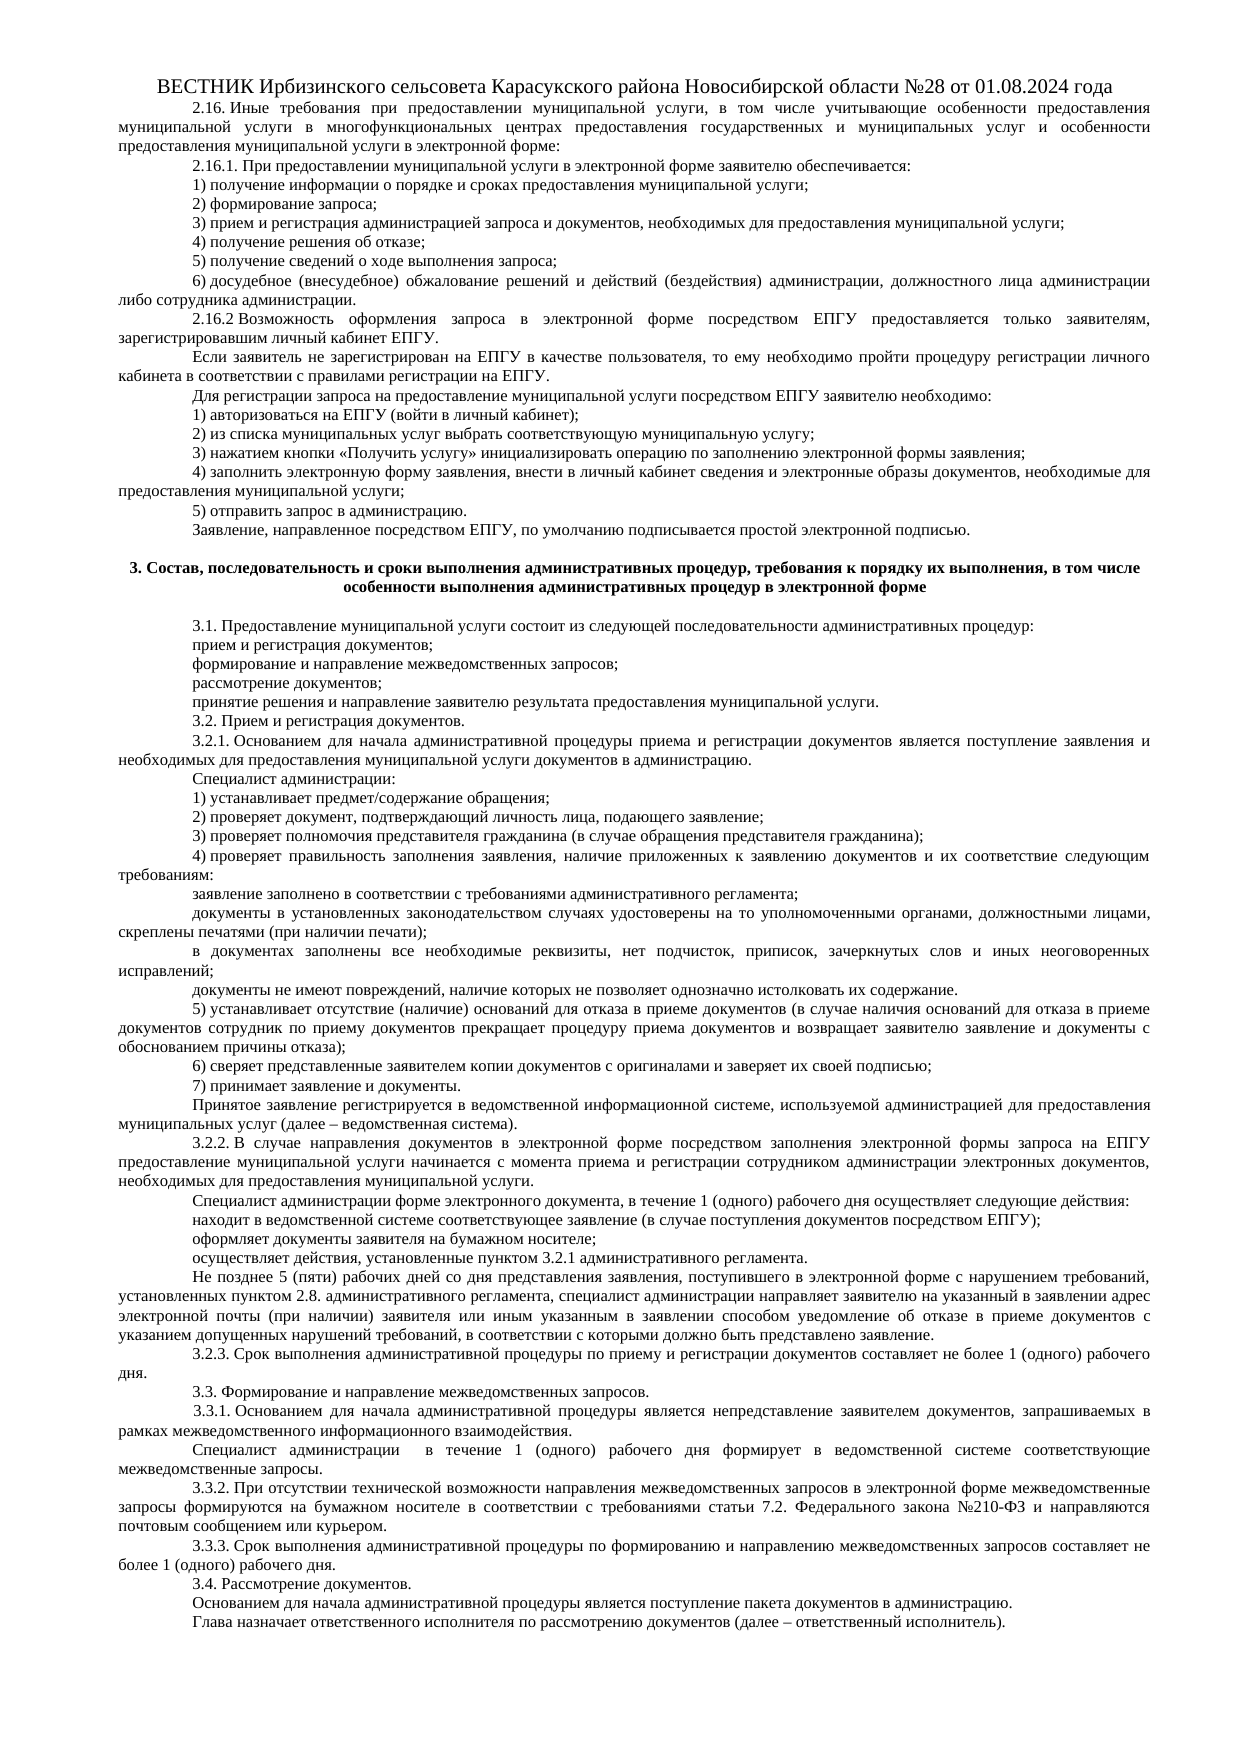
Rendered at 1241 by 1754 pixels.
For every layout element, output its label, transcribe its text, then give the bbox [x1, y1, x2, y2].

text в документах заполнены все необходимые реквизиты, нет подчисток, приписок, зачеркнутых слов и иных неоговоренных исправлений; [118, 941, 1152, 979]
text 7) принимает заявление и документы. [118, 1075, 1152, 1094]
text Основанием для начала административной процедуры является поступление пакета документов в администрацию. [118, 1593, 1152, 1612]
text формирование и направление межведомственных запросов; [118, 654, 1152, 673]
text 2.16. Иные требования при предоставлении муниципальной услуги, в том числе учитывающие особенности предоставления муниципальной услуги в многофункциональных центрах предоставления государственных и муниципальных услуг и особенности предоставления муниципальной услуги в электронной форме: [118, 98, 1152, 155]
text документы не имеют повреждений, наличие которых не позволяет однозначно истолковать их содержание. [118, 979, 1152, 999]
text 4) проверяет правильность заполнения заявления, наличие приложенных к заявлению документов и их соответствие следующим требованиям: [118, 845, 1152, 884]
text Для регистрации запроса на предоставление муниципальной услуги посредством ЕПГУ заявителю необходимо: [118, 385, 1152, 404]
text 2) проверяет документ, подтверждающий личность лица, подающего заявление; [118, 807, 1152, 826]
text 6) сверяет представленные заявителем копии документов с оригиналами и заверяет их своей подписью; [118, 1056, 1152, 1075]
text Глава назначает ответственного исполнителя по рассмотрению документов (далее – ответственный исполнитель). [118, 1612, 1152, 1631]
text 5) получение сведений о ходе выполнения запроса; [118, 251, 1152, 270]
text Если заявитель не зарегистрирован на ЕПГУ в качестве пользователя, то ему необходимо пройти процедуру регистрации личного кабинета в соответствии с правилами регистрации на ЕПГУ. [118, 347, 1152, 385]
text 2.16.2 Возможность оформления запроса в электронной форме посредством ЕПГУ предоставляется только заявителям, зарегистрировавшим личный кабинет ЕПГУ. [118, 309, 1152, 347]
text 2) формирование запроса; [118, 194, 1152, 213]
text 3.4. Рассмотрение документов. [118, 1574, 1152, 1593]
text 3. Состав, последовательность и сроки выполнения административных процедур, требования к порядку их выполнения, в том числе особенности выполнения административных процедур в электронной форме [118, 558, 1152, 596]
text 3.3.1. Основанием для начала административной процедуры является непредставление заявителем документов, запрашиваемых в рамках межведомственного информационного взаимодействия. [118, 1401, 1152, 1439]
text 6) досудебное (внесудебное) обжалование решений и действий (бездействия) администрации, должностного лица администрации либо сотрудника администрации. [118, 270, 1152, 309]
text 3.3.2. При отсутствии технической возможности направления межведомственных запросов в электронной форме межведомственные запросы формируются на бумажном носителе в соответствии с требованиями статьи 7.2. Федерального закона №210-ФЗ и направляются почтовым сообщением или курьером. [118, 1478, 1152, 1535]
text 2) из списка муниципальных услуг выбрать соответствующую муниципальную услугу; [118, 424, 1152, 443]
text 3.3. Формирование и направление межведомственных запросов. [118, 1382, 1152, 1401]
text принятие решения и направление заявителю результата предоставления муниципальной услуги. [118, 692, 1152, 711]
text Принятое заявление регистрируется в ведомственной информационной системе, используемой администрацией для предоставления муниципальных услуг (далее – ведомственная система). [118, 1094, 1152, 1133]
text 3) проверяет полномочия представителя гражданина (в случае обращения представителя гражданина); [118, 826, 1152, 845]
text Специалист администрации форме электронного документа, в течение 1 (одного) рабочего дня осуществляет следующие действия: [118, 1190, 1152, 1209]
text 3.2.2. В случае направления документов в электронной форме посредством заполнения электронной формы запроса на ЕПГУ предоставление муниципальной услуги начинается с момента приема и регистрации сотрудником администрации электронных документов, необходимых для предоставления муниципальной услуги. [118, 1133, 1152, 1190]
text 3.2. Прием и регистрация документов. [118, 711, 1152, 730]
text 3.3.3. Срок выполнения административной процедуры по формированию и направлению межведомственных запросов составляет не более 1 (одного) рабочего дня. [118, 1535, 1152, 1574]
text документы в установленных законодательством случаях удостоверены на то уполномоченными органами, должностными лицами, скреплены печатями (при наличии печати); [118, 903, 1152, 941]
text осуществляет действия, установленные пунктом 3.2.1 административного регламента. [118, 1248, 1152, 1267]
text 1) получение информации о порядке и сроках предоставления муниципальной услуги; [118, 174, 1152, 194]
text 3.2.1. Основанием для начала административной процедуры приема и регистрации документов является поступление заявления и необходимых для предоставления муниципальной услуги документов в администрацию. [118, 730, 1152, 769]
text 4) заполнить электронную форму заявления, внести в личный кабинет сведения и электронные образы документов, необходимые для предоставления муниципальной услуги; [118, 462, 1152, 500]
text прием и регистрация документов; [118, 634, 1152, 654]
text 3.1. Предоставление муниципальной услуги состоит из следующей последовательности административных процедур: [118, 615, 1152, 634]
text Специалист администрации в течение 1 (одного) рабочего дня формирует в ведомственной системе соответствующие межведомственные запросы. [118, 1439, 1152, 1478]
text 2.16.1. При предоставлении муниципальной услуги в электронной форме заявителю обеспечивается: [118, 155, 1152, 174]
text находит в ведомственной системе соответствующее заявление (в случае поступления документов посредством ЕПГУ); [118, 1209, 1152, 1229]
text 5) устанавливает отсутствие (наличие) оснований для отказа в приеме документов (в случае наличия оснований для отказа в приеме документов сотрудник по приему документов прекращает процедуру приема документов и возвращает заявителю заявление и документы с обоснованием причины отказа); [118, 999, 1152, 1056]
text Заявление, направленное посредством ЕПГУ, по умолчанию подписывается простой электронной подписью. [118, 519, 1152, 539]
text 3) нажатием кнопки «Получить услугу» инициализировать операцию по заполнению электронной формы заявления; [118, 443, 1152, 462]
text 1) устанавливает предмет/содержание обращения; [118, 788, 1152, 807]
text рассмотрение документов; [118, 673, 1152, 692]
text заявление заполнено в соответствии с требованиями административного регламента; [118, 884, 1152, 903]
text 4) получение решения об отказе; [118, 232, 1152, 251]
text 3) прием и регистрация администрацией запроса и документов, необходимых для предоставления муниципальной услуги; [118, 213, 1152, 232]
text 1) авторизоваться на ЕПГУ (войти в личный кабинет); [118, 404, 1152, 424]
text 3.2.3. Срок выполнения административной процедуры по приему и регистрации документов составляет не более 1 (одного) рабочего дня. [118, 1344, 1152, 1382]
text Не позднее 5 (пяти) рабочих дней со дня представления заявления, поступившего в электронной форме с нарушением требований, установленных пунктом 2.8. административного регламента, специалист администрации направляет заявителю на указанный в заявлении адрес электронной почты (при наличии) заявителя или иным указанным в заявлении способом уведомление об отказе в приеме документов с указанием допущенных нарушений требований, в соответствии с которыми должно быть представлено заявление. [118, 1267, 1152, 1344]
text Специалист администрации: [118, 769, 1152, 788]
text оформляет документы заявителя на бумажном носителе; [118, 1229, 1152, 1248]
text 5) отправить запрос в администрацию. [118, 500, 1152, 519]
